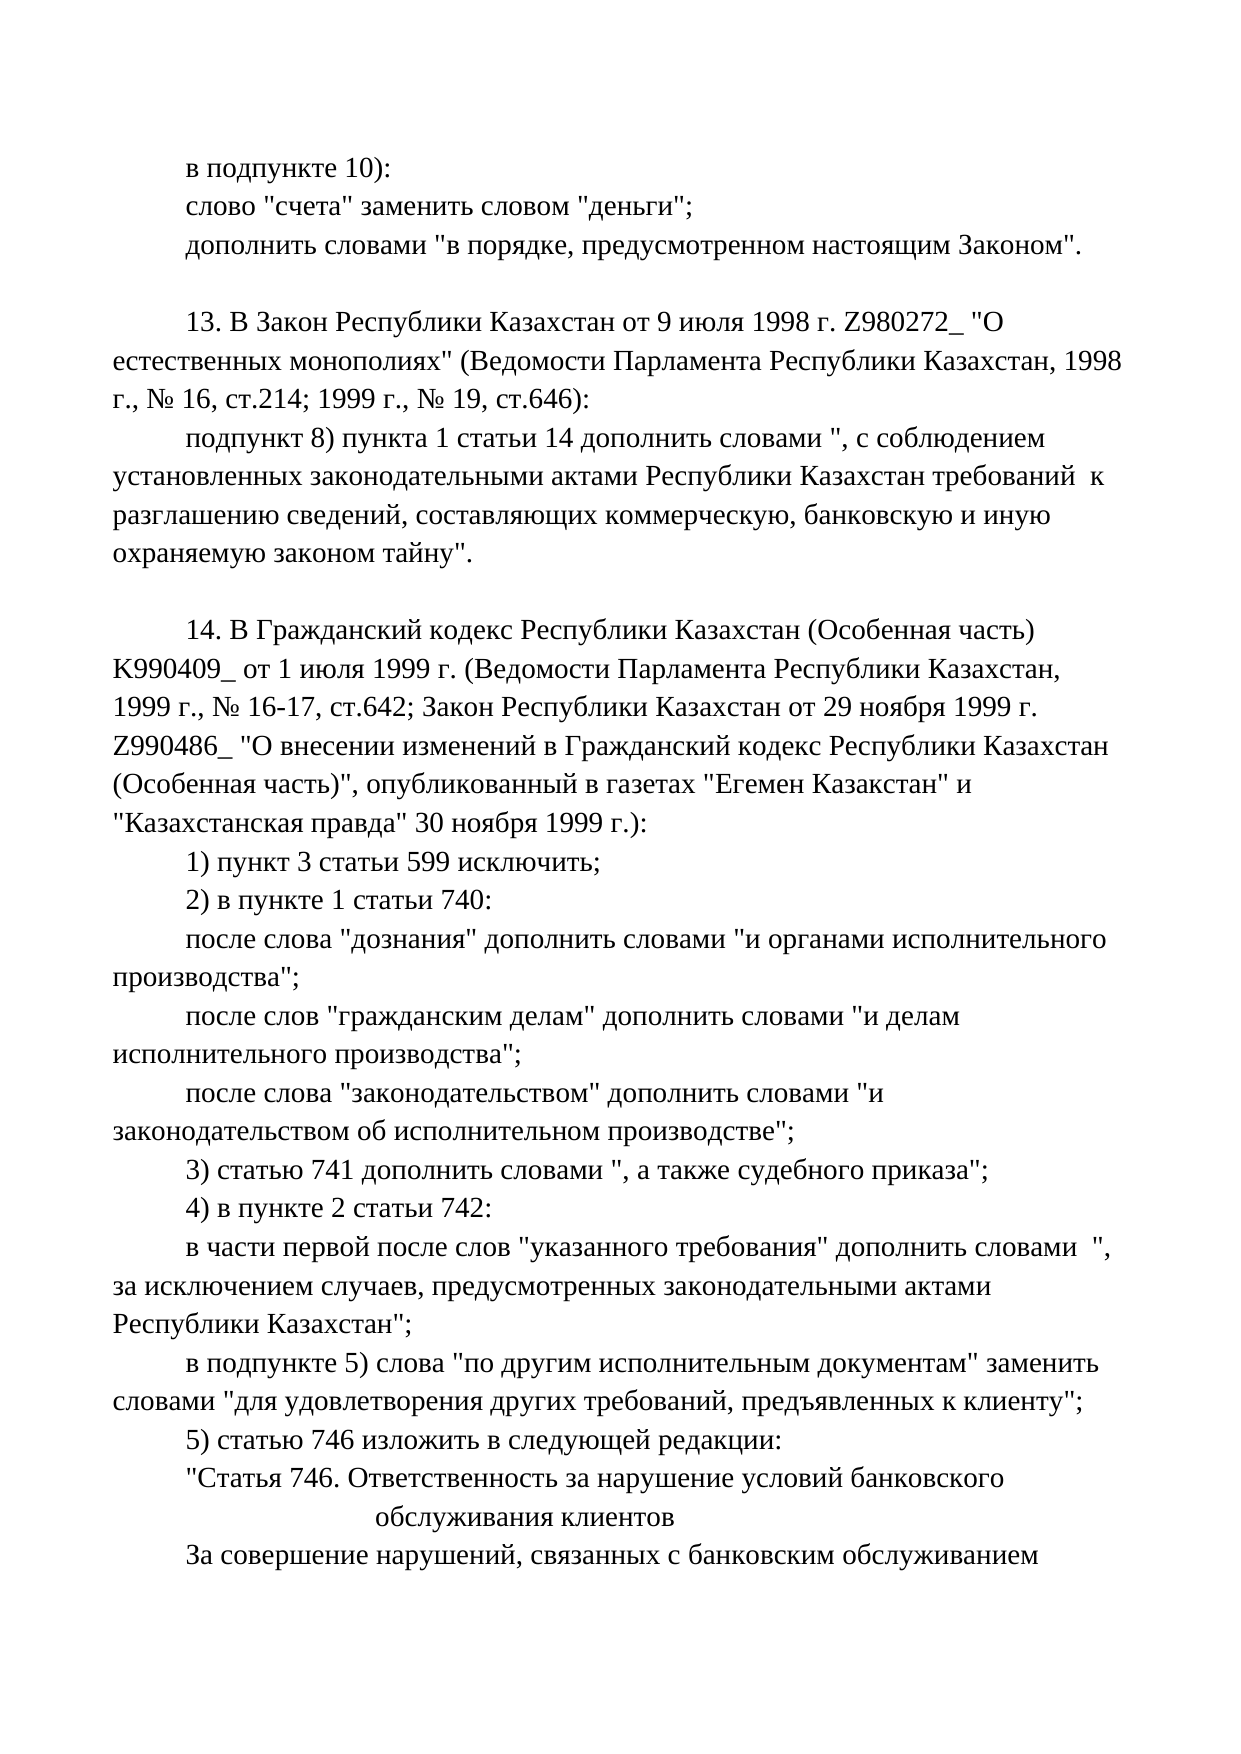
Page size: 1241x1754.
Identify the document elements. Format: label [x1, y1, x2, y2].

text [112, 150, 1128, 1571]
